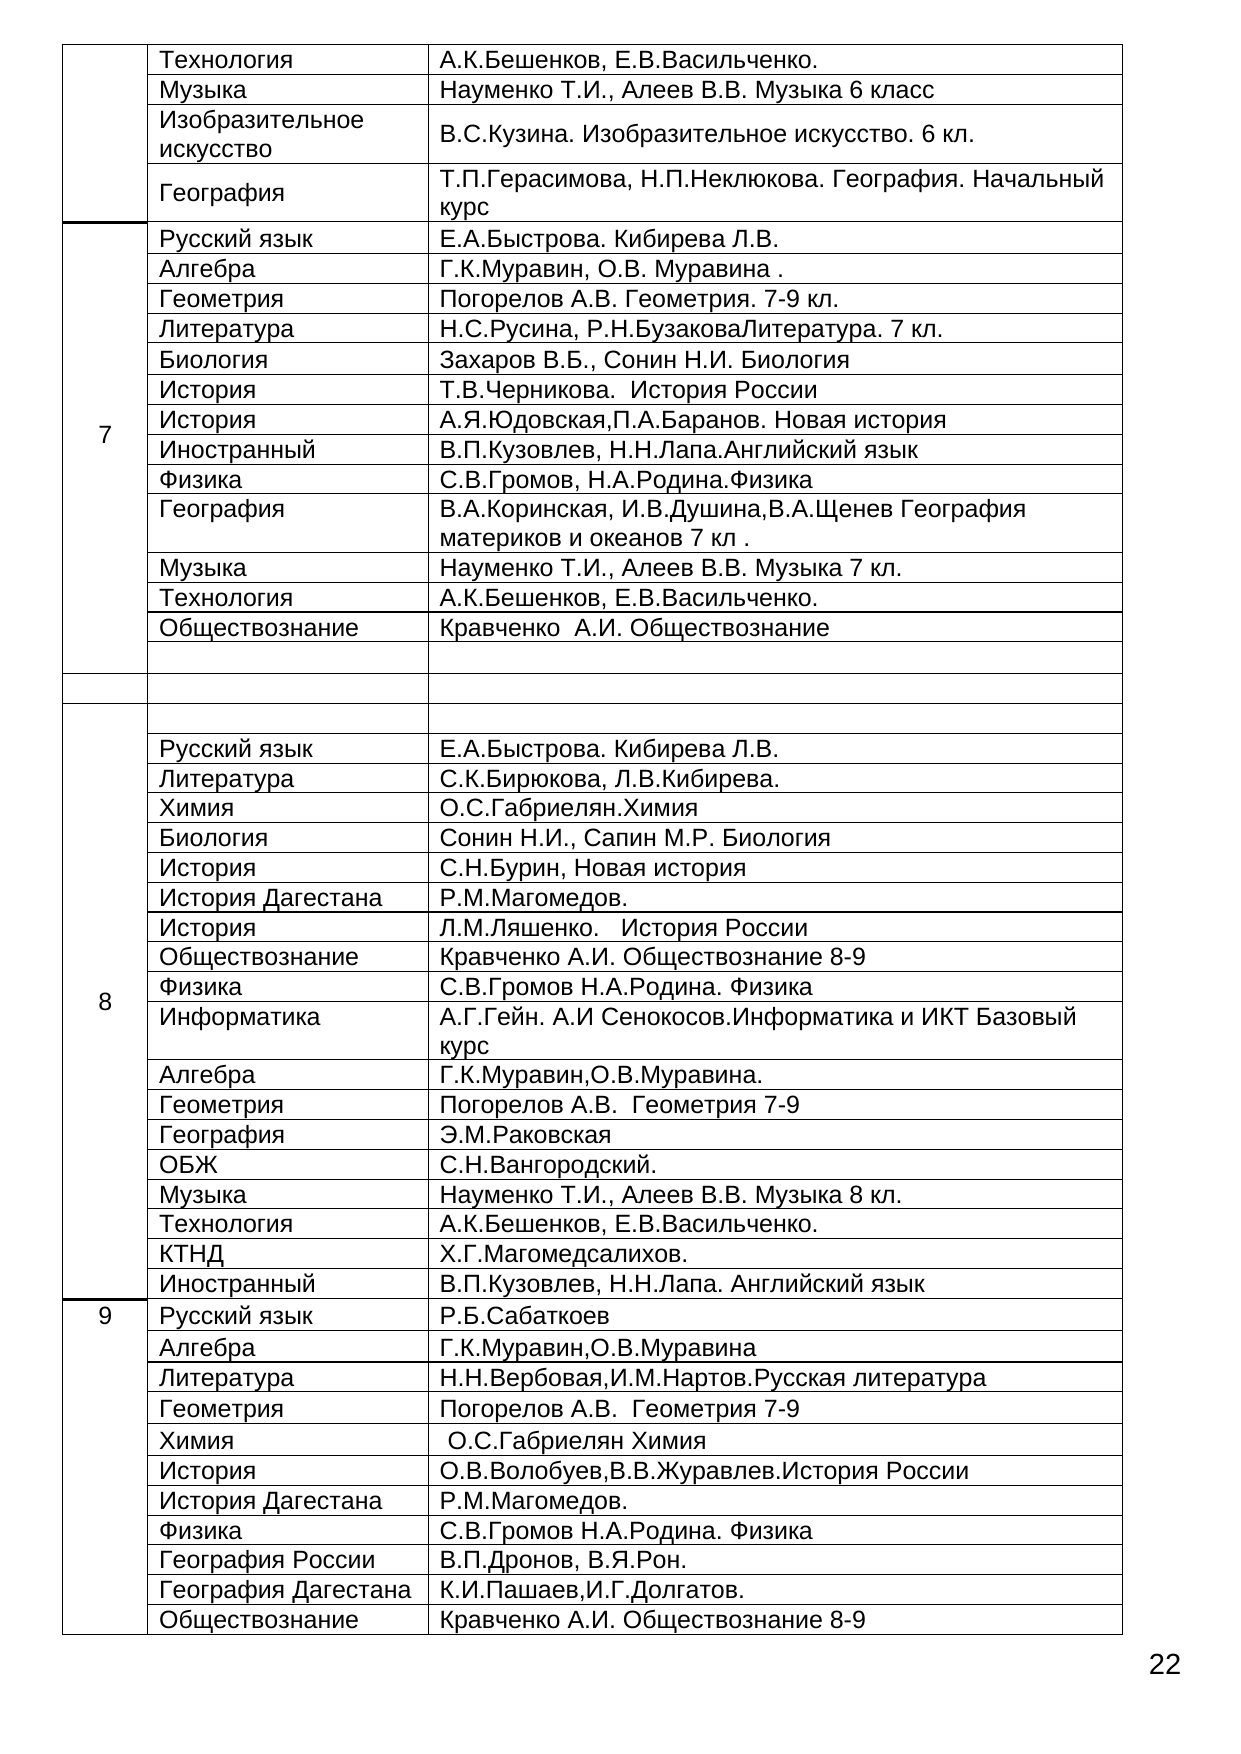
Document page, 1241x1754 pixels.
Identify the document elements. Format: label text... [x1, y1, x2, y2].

table_cell Н.Н.Вербовая,И.М.Нартов.Русская литература [429, 1363, 1122, 1391]
table_cell С.В.Громов, Н.А.Родина.Физика [429, 465, 1122, 493]
table_cell Кравченко А.И. Обществознание 8-9 [429, 1605, 1122, 1634]
table_cell Науменко Т.И., Алеев В.В. Музыка 8 кл. [429, 1180, 1122, 1208]
table_cell [63, 674, 147, 703]
table_cell Иностранный [148, 1269, 428, 1298]
table_cell Изобразительное искусство [148, 105, 428, 162]
table_cell Л.М.Ляшенко. История России [429, 913, 1122, 941]
table_cell Литература [148, 1363, 428, 1391]
table_cell В.П.Дронов, В.Я.Рон. [429, 1545, 1122, 1574]
table_cell Биология [148, 343, 428, 374]
table_cell География России [148, 1545, 428, 1574]
table_cell А.Г.Гейн. А.И Сенокосов.Информатика и ИКТ Базовый курс [429, 1002, 1122, 1059]
table_cell История [148, 853, 428, 882]
table_cell Р.М.Магомедов. [429, 883, 1122, 911]
table_cell Погорелов А.В. Геометрия 7-9 [429, 1392, 1122, 1423]
table_cell История [148, 405, 428, 434]
table_cell Музыка [148, 75, 428, 104]
table_cell С.К.Бирюкова, Л.В.Кибирева. [429, 764, 1122, 792]
table_cell Литература [148, 314, 428, 342]
table_cell 8 [63, 704, 147, 1298]
table_cell Е.А.Быстрова. Кибирева Л.В. [429, 222, 1122, 253]
table_cell А.Я.Юдовская,П.А.Баранов. Новая история [429, 405, 1122, 434]
table_cell С.В.Громов Н.А.Родина. Физика [429, 1516, 1122, 1544]
table_cell Геометрия [148, 284, 428, 312]
table_cell Р.М.Магомедов. [429, 1486, 1122, 1514]
table_cell К.И.Пашаев,И.Г.Долгатов. [429, 1575, 1122, 1604]
table_cell [429, 642, 1122, 673]
table_cell История Дагестана [148, 883, 428, 911]
table_cell Физика [148, 972, 428, 1001]
table_cell Г.К.Муравин,О.В.Муравина. [429, 1060, 1122, 1089]
table_cell В.С.Кузина. Изобразительное искусство. 6 кл. [429, 105, 1122, 162]
table_cell Технология [148, 583, 428, 611]
table_cell Физика [148, 465, 428, 493]
table_cell География [148, 1120, 428, 1149]
table_cell Русский язык [148, 1299, 428, 1329]
table_cell Информатика [148, 1002, 428, 1059]
table_cell Р.Б.Сабаткоев [429, 1299, 1122, 1329]
table_cell 7 [63, 224, 147, 673]
table_cell 9 [63, 1301, 147, 1634]
table_cell С.В.Громов Н.А.Родина. Физика [429, 972, 1122, 1001]
table_cell История [148, 913, 428, 941]
table_cell Е.А.Быстрова. Кибирева Л.В. [429, 734, 1122, 762]
table_cell Кравченко А.И. Обществознание [429, 613, 1122, 641]
table_cell [148, 642, 428, 673]
table_cell Музыка [148, 1180, 428, 1208]
table_cell Х.Г.Магомедсалихов. [429, 1239, 1122, 1268]
table_cell Технология [148, 1209, 428, 1238]
table_cell КТНД [148, 1239, 428, 1268]
table_cell Захаров В.Б., Сонин Н.И. Биология [429, 343, 1122, 374]
table_cell Русский язык [148, 222, 428, 253]
table_cell Обществознание [148, 1605, 428, 1634]
table_cell Сонин Н.И., Сапин М.Р. Биология [429, 823, 1122, 852]
table_cell О.С.Габриелян Химия [429, 1424, 1122, 1455]
table_cell Обществознание [148, 942, 428, 971]
table_cell Н.С.Русина, Р.Н.БузаковаЛитература. 7 кл. [429, 314, 1122, 342]
table_cell Геометрия [148, 1090, 428, 1119]
table_cell [148, 674, 428, 703]
table_cell Т.В.Черникова. История России [429, 375, 1122, 404]
table_cell Кравченко А.И. Обществознание 8-9 [429, 942, 1122, 971]
table_cell А.К.Бешенков, Е.В.Васильченко. [429, 1209, 1122, 1238]
table_cell Биология [148, 823, 428, 852]
table_cell География [148, 164, 428, 221]
table_cell Химия [148, 1424, 428, 1455]
table_cell [429, 704, 1122, 733]
table_cell Алгебра [148, 1060, 428, 1089]
table_cell Иностранный [148, 435, 428, 463]
table_cell История [148, 375, 428, 404]
table_cell История Дагестана [148, 1486, 428, 1514]
table_cell Г.К.Муравин,О.В.Муравина [429, 1331, 1122, 1361]
table_cell А.К.Бешенков, Е.В.Васильченко. [429, 583, 1122, 611]
table_cell Погорелов А.В. Геометрия 7-9 [429, 1090, 1122, 1119]
table_cell Геометрия [148, 1392, 428, 1423]
table_cell [429, 674, 1122, 703]
table_cell А.К.Бешенков, Е.В.Васильченко. [429, 45, 1122, 74]
table_cell История [148, 1456, 428, 1485]
table_cell Т.П.Герасимова, Н.П.Неклюкова. География. Начальный курс [429, 164, 1122, 221]
table_cell Русский язык [148, 734, 428, 762]
table_cell В.П.Кузовлев, Н.Н.Лапа.Английский язык [429, 435, 1122, 463]
table_cell С.Н.Вангородский. [429, 1150, 1122, 1178]
table_cell География [148, 494, 428, 552]
table_cell Технология [148, 45, 428, 74]
table_cell О.С.Габриелян.Химия [429, 793, 1122, 822]
table_cell Науменко Т.И., Алеев В.В. Музыка 7 кл. [429, 553, 1122, 582]
table_cell Алгебра [148, 254, 428, 283]
table_cell Науменко Т.И., Алеев В.В. Музыка 6 класс [429, 75, 1122, 104]
table_cell ОБЖ [148, 1150, 428, 1178]
table_cell Э.М.Раковская [429, 1120, 1122, 1149]
table_cell Погорелов А.В. Геометрия. 7-9 кл. [429, 284, 1122, 312]
table_cell [148, 704, 428, 733]
table_cell Обществознание [148, 613, 428, 641]
table_cell В.П.Кузовлев, Н.Н.Лапа. Английский язык [429, 1269, 1122, 1298]
table_cell География Дагестана [148, 1575, 428, 1604]
table_cell Литература [148, 764, 428, 792]
table_cell Г.К.Муравин, О.В. Муравина . [429, 254, 1122, 283]
table_cell Музыка [148, 553, 428, 582]
table_cell О.В.Волобуев,В.В.Журавлев.История России [429, 1456, 1122, 1485]
table_cell Химия [148, 793, 428, 822]
table_cell В.А.Коринская, И.В.Душина,В.А.Щенев География материков и океанов 7 кл . [429, 494, 1122, 552]
table_cell Алгебра [148, 1331, 428, 1361]
table_cell С.Н.Бурин, Новая история [429, 853, 1122, 882]
table_cell Физика [148, 1516, 428, 1544]
